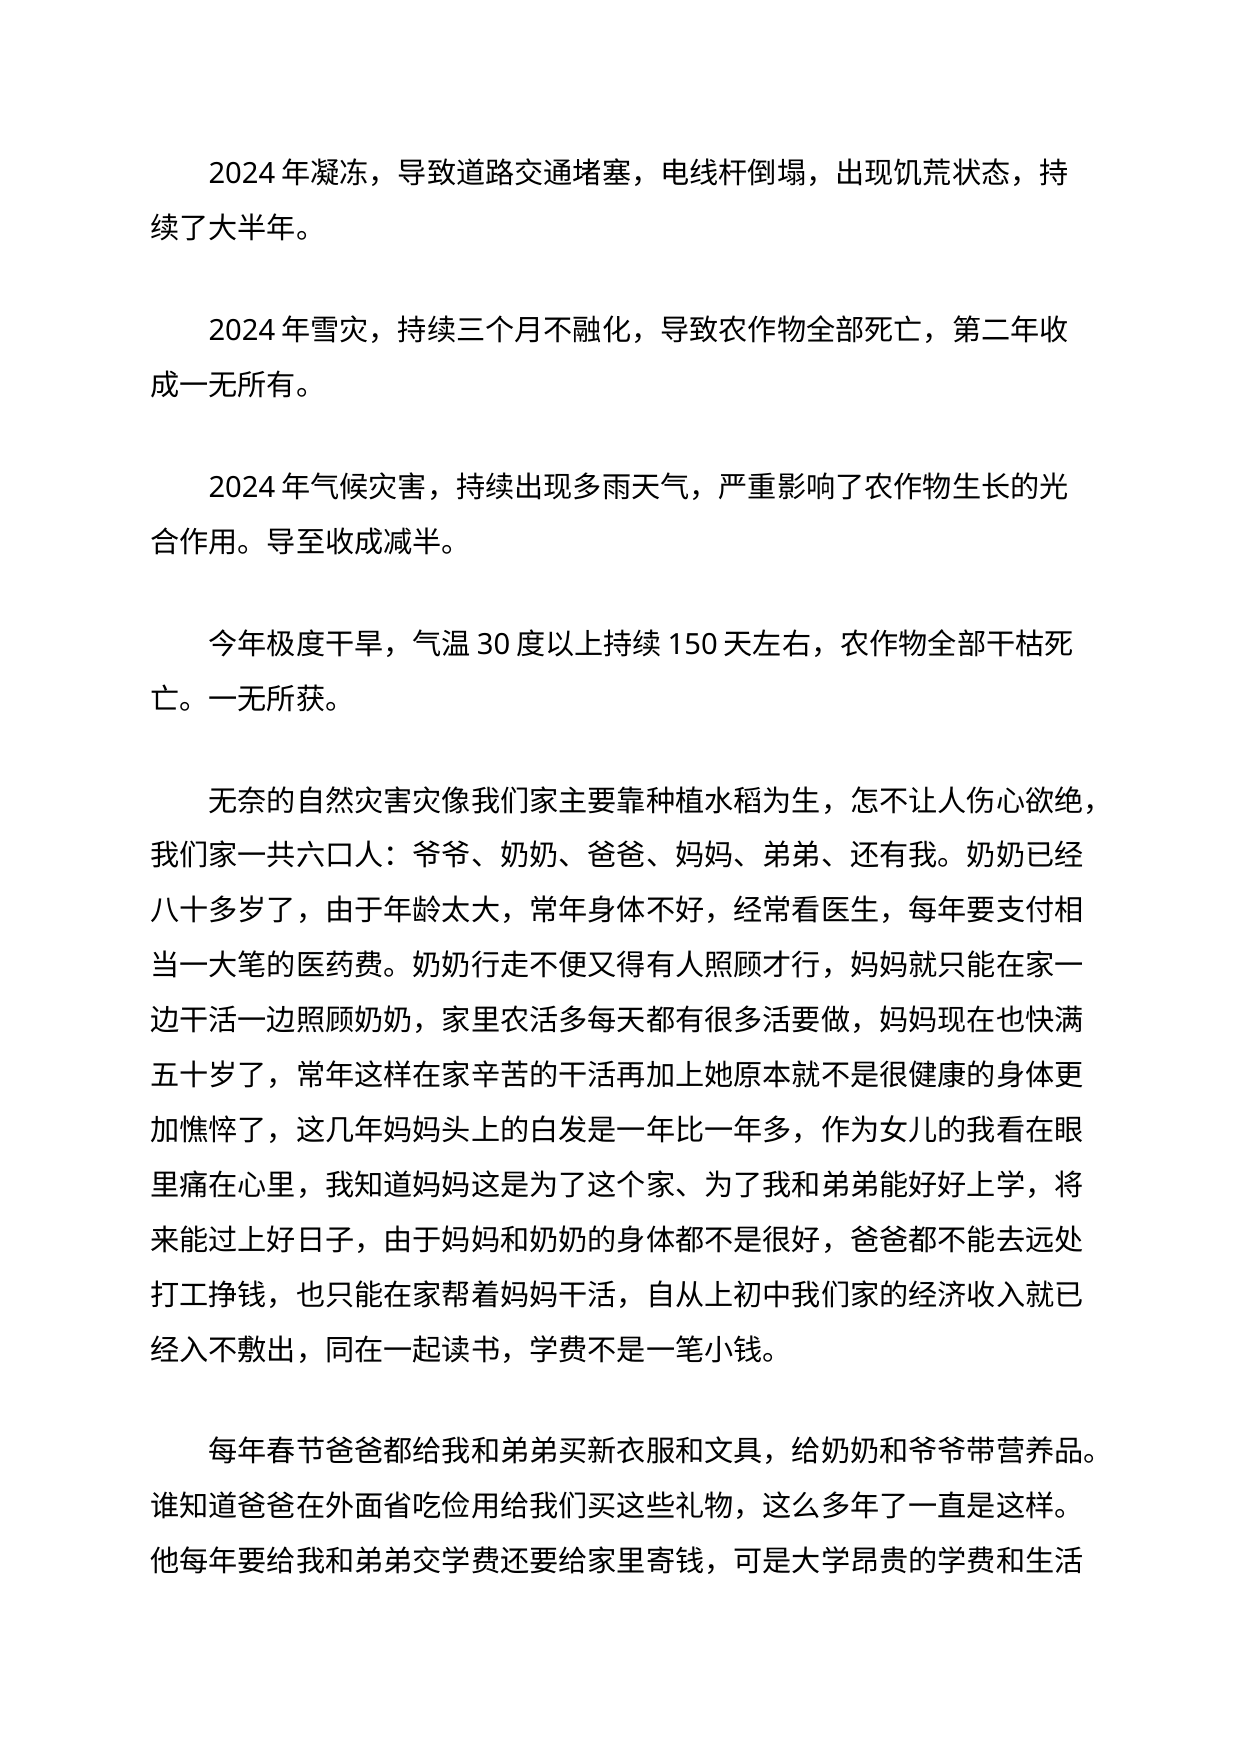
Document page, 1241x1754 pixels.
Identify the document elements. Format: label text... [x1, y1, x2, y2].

text 今年极度干旱，气温30度以上持续150天左右，农作物全部干枯死亡。一无所获。 [150, 620, 1090, 718]
text 2024年雪灾，持续三个月不融化，导致农作物全部死亡，第二年收成一无所有。 [150, 307, 1090, 404]
text 无奈的自然灾害灾像我们家主要靠种植水稻为生，怎不让人伤心欲绝，我们家一共六口人：爷爷、奶奶、爸爸、妈妈、弟弟、还有我。奶奶已经八十多岁了，由于年龄太大，常年身体不好，经常看医生，每年要支付相当一大笔的医药费。奶奶行走不便又得有人照顾才行，妈妈就只能在家一边干活一边照顾奶奶，家里农活多每天都有很多活要做，妈妈现在也快满五十岁了，常年这样在家辛苦的干活再加上她原本就不是很健康的身体更加憔悴了，这几年妈妈头上的白发是一年比一年多，作为女儿的我看在眼里痛在心里，我知道妈妈这是为了这个家、为了我和弟弟能好好上学，将来能过上好日子，由于妈妈和奶奶的身体都不是很好，爸爸都不能去远处打工挣钱，也只能在家帮着妈妈干活，自从上初中我们家的经济收入就已经入不敷出，同在一起读书，学费不是一笔小钱。 [150, 777, 1090, 1368]
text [150, 1428, 1090, 1580]
text 2024年气候灾害，持续出现多雨天气，严重影响了农作物生长的光合作用。导至收成减半。 [150, 463, 1090, 561]
text 2024年凝冻，导致道路交通堵塞，电线杆倒塌，出现饥荒状态，持续了大半年。 [150, 150, 1090, 247]
